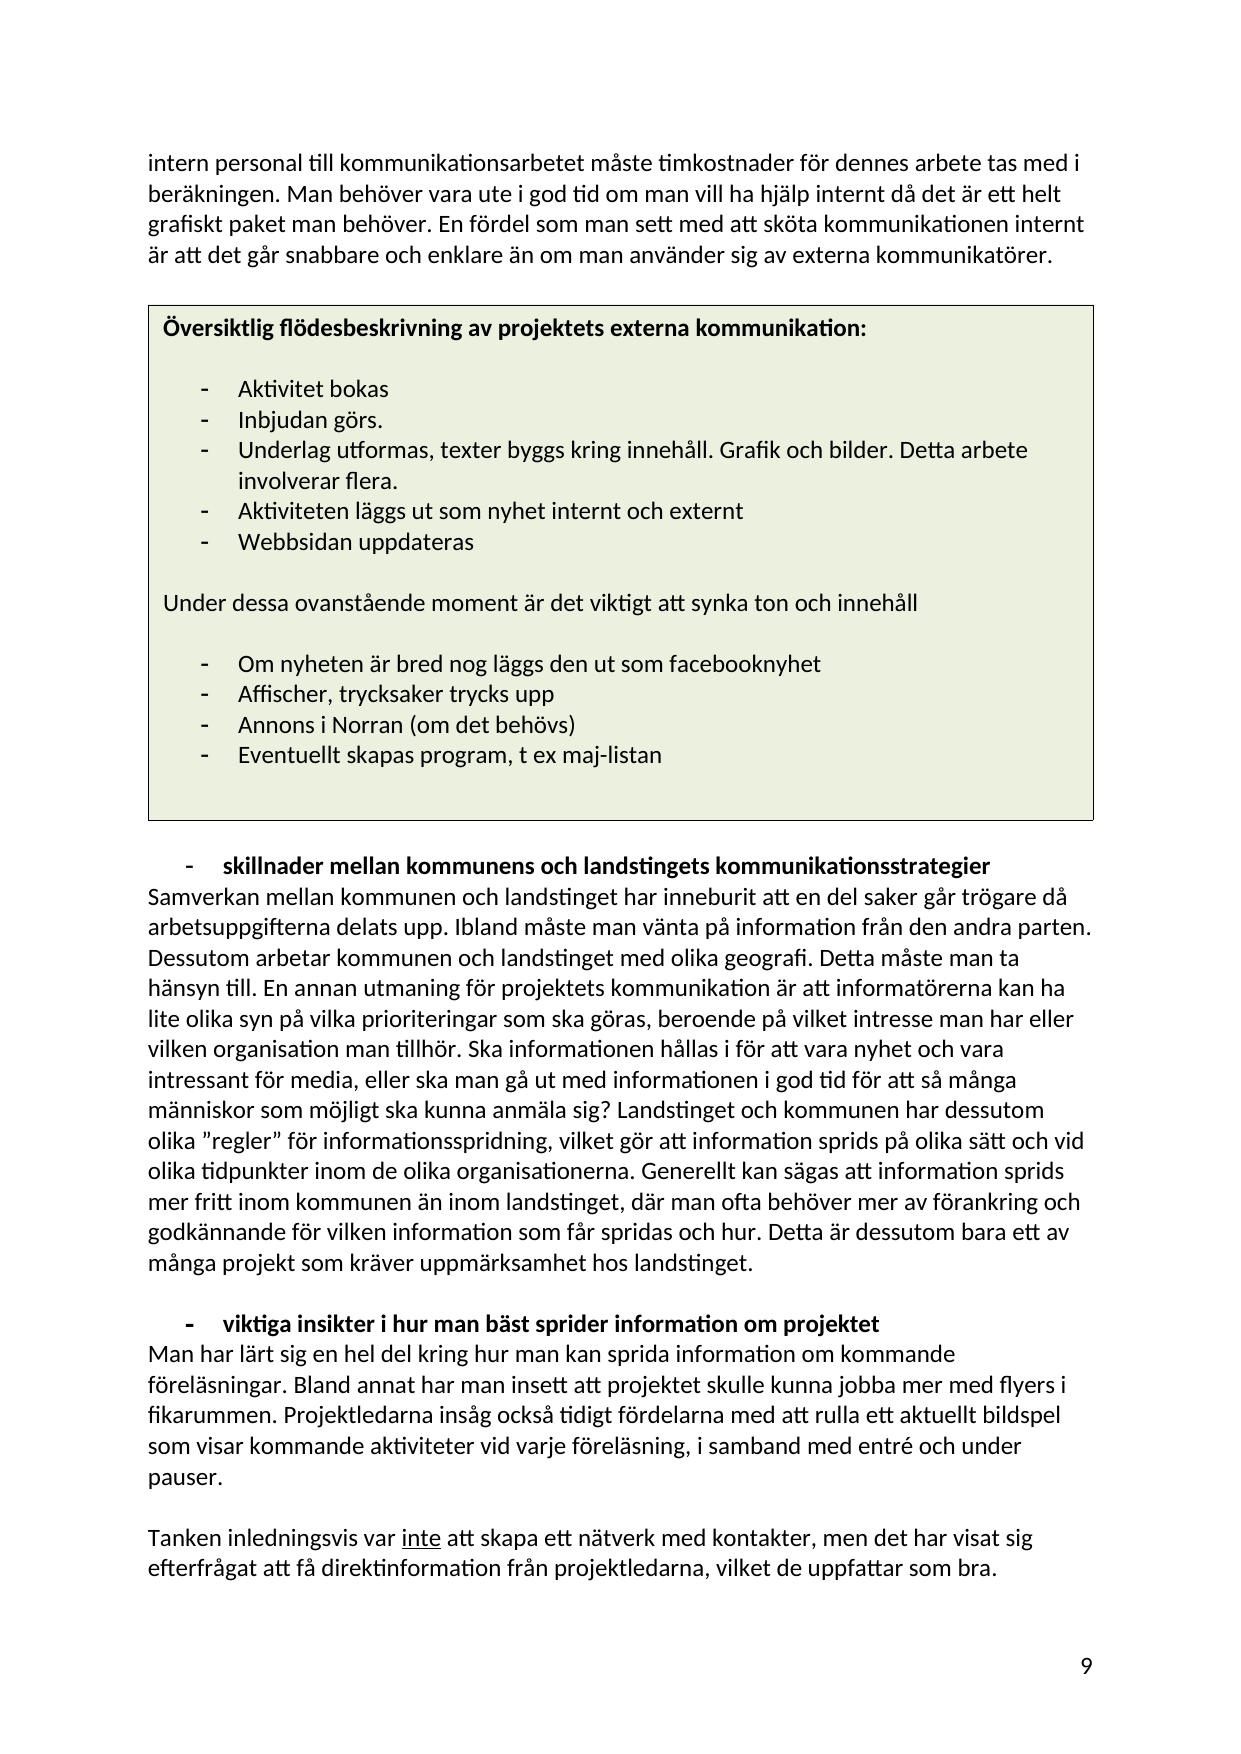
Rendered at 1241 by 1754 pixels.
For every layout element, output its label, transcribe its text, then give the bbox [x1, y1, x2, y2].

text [148, 1522, 1093, 1583]
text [148, 148, 1093, 270]
text Samverkan mellan kommunen och landstinget har inneburit att en del saker går trögare då arbetsuppgifterna delats upp. Ibland måste man vänta på information från den andra parten. Dessutom arbetar kommunen och landstinget med olika geografi. Detta måste man ta hänsyn till. En annan utmaning för projektets kommunikation är att informatörerna kan ha lite olika syn på vilka prioriteringar som ska göras, beroende på vilket intresse man har eller vilken organisation man tillhör. Ska informationen hållas i för att vara nyhet och vara intressant för media, eller ska man gå ut med informationen i god tid för att så många människor som möjligt ska kunna anmäla sig? Landstinget och kommunen har dessutom olika ”regler” för informationsspridning, vilket gör att information sprids på olika sätt och vid olika tidpunkter inom de olika organisationerna. Generellt kan sägas att information sprids mer fritt inom kommunen än inom landstinget, där man ofta behöver mer av förankring och godkännande för vilken information som får spridas och hur. Detta är dessutom bara ett av många projekt som kräver uppmärksamhet hos landstinget. [148, 881, 1093, 1278]
text Man har lärt sig en hel del kring hur man kan sprida information om kommande föreläsningar. Bland annat har man insett att projektet skulle kunna jobba mer med flyers i fikarummen. Projektledarna insåg också tidigt fördelarna med att rulla ett aktuellt bildspel som visar kommande aktiviteter vid varje föreläsning, i samband med entré och under pauser. [148, 1339, 1093, 1491]
list viktiga insikter i hur man bäst sprider information om projektet [185, 1308, 1093, 1339]
list skillnader mellan kommunens och landstingets kommunikationsstrategier [185, 850, 1093, 881]
